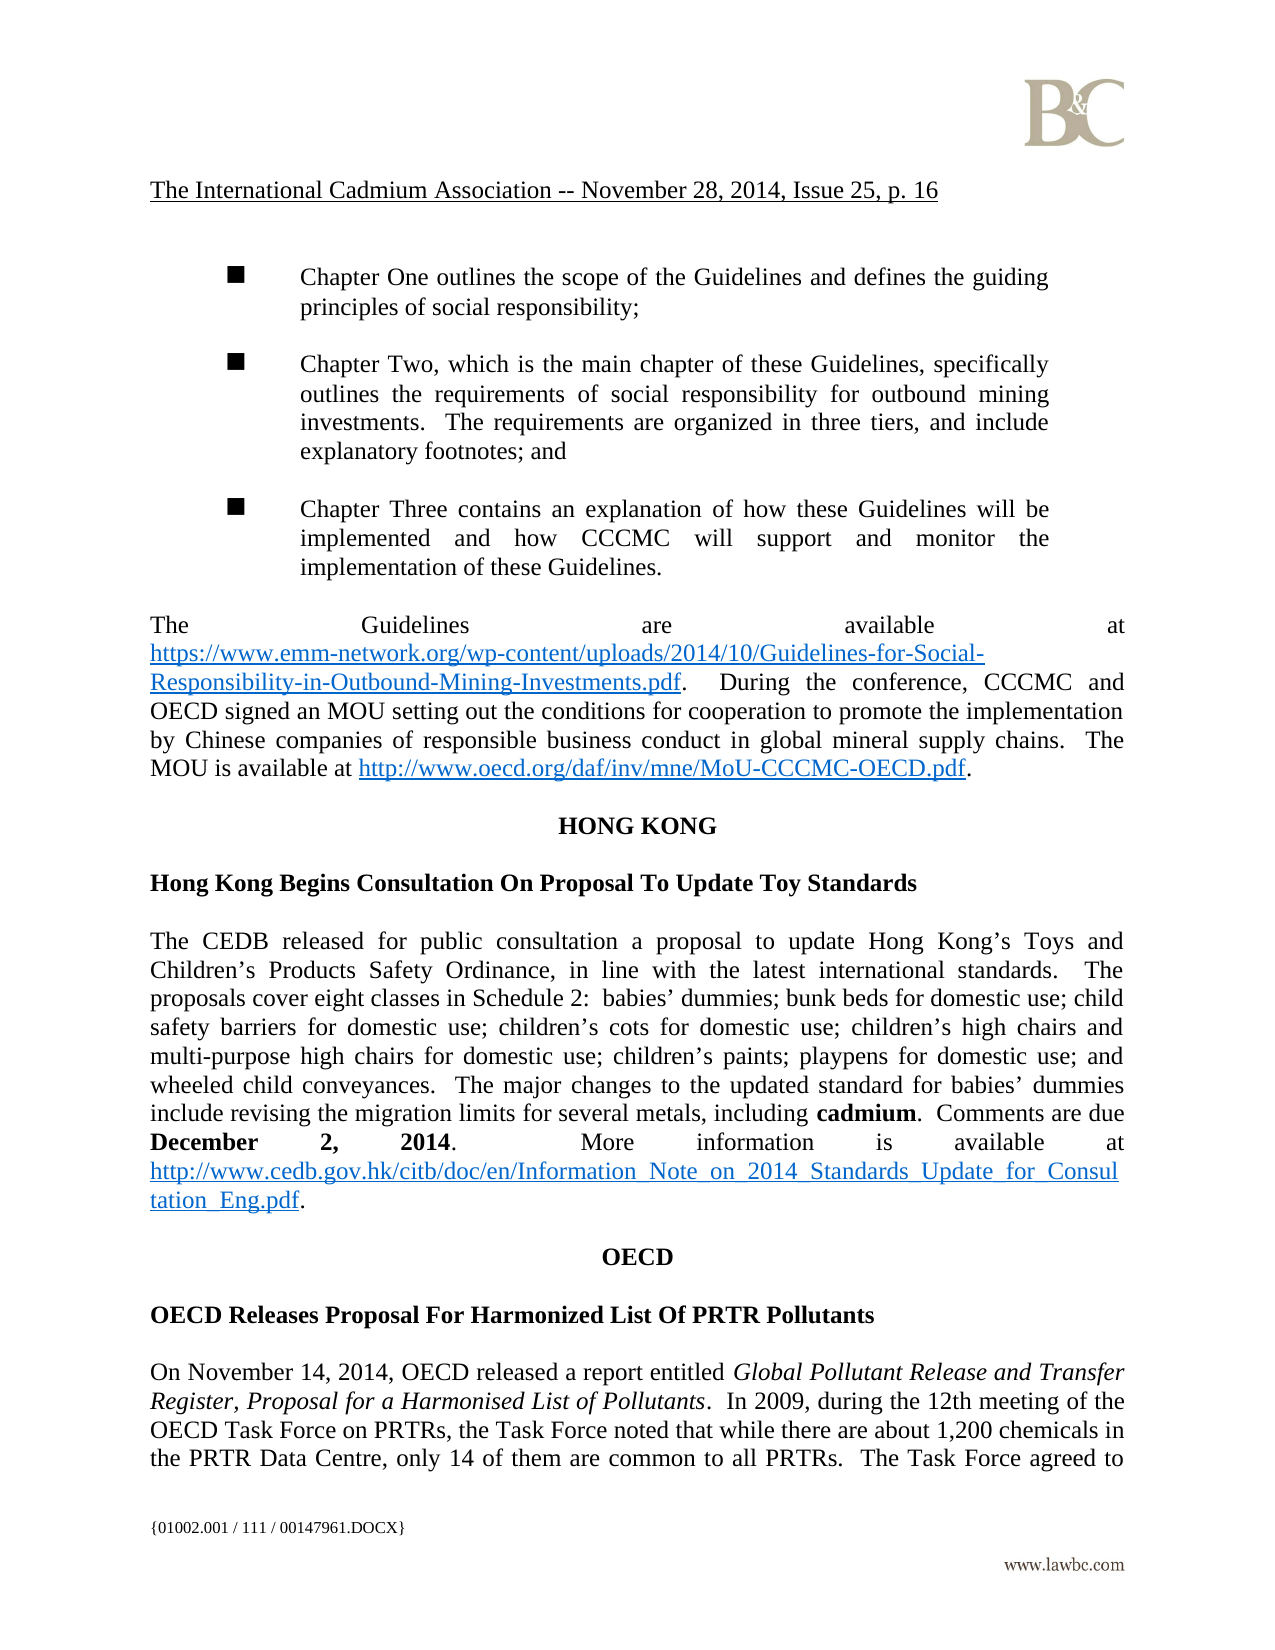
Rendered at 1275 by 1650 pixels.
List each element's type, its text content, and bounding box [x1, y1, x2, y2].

text Hong Kong Begins Consultation On Proposal To Update Toy Standards [150, 868, 1125, 897]
list Chapter Three contains an explanation of how these Guidelines will be implemented and how CCCMC will support and monitor the implementation of these Guidelines. [225, 494, 1050, 581]
list Chapter Two, which is the main chapter of these Guidelines, specifically outlines the requirements of social responsibility for outbound mining investments. The requirements are organized in three tiers, and include explanatory footnotes; and [225, 349, 1050, 465]
picture [1000, 1555, 1125, 1575]
text OECD Releases Proposal For Harmonized List Of PRTR Pollutants [150, 1300, 1125, 1328]
picture [1023, 75, 1125, 147]
list Chapter One outlines the scope of the Guidelines and defines the guiding principles of social responsibility; [225, 262, 1050, 320]
text The Guidelines are available at https://www.emm-network.org/wp-content/uploads/2014/10/Guidelines-for-Social-Responsibility-in-Outbound-Mining-Investments.pdf. During the conference, CCCMC and OECD signed an MOU setting out the conditions for cooperation to promote the implementation by Chinese companies of responsible business conduct in global mineral supply chains. The MOU is available at http://www.oecd.org/daf/inv/mne/MoU-CCCMC-OECD.pdf. [150, 610, 1125, 782]
text HONG KONG [150, 811, 1125, 840]
text OECD [150, 1242, 1125, 1271]
text The CEDB released for public consultation a proposal to update Hong Kong’s Toys and Children’s Products Safety Ordinance, in line with the latest international standards. The proposals cover eight classes in Schedule 2: babies’ dummies; bunk beds for domestic use; child safety barriers for domestic use; children’s cots for domestic use; children’s high chairs and multi-purpose high chairs for domestic use; children’s paints; playpens for domestic use; and wheeled child conveyances. The major changes to the updated standard for babies’ dummies include revising the migration limits for several metals, including cadmium. Comments are due December 2, 2014. More information is available at http://www.cedb.gov.hk/citb/doc/en/Information_Note_on_2014_Standards_Update_for_Consultation_Eng.pdf. [150, 926, 1125, 1213]
